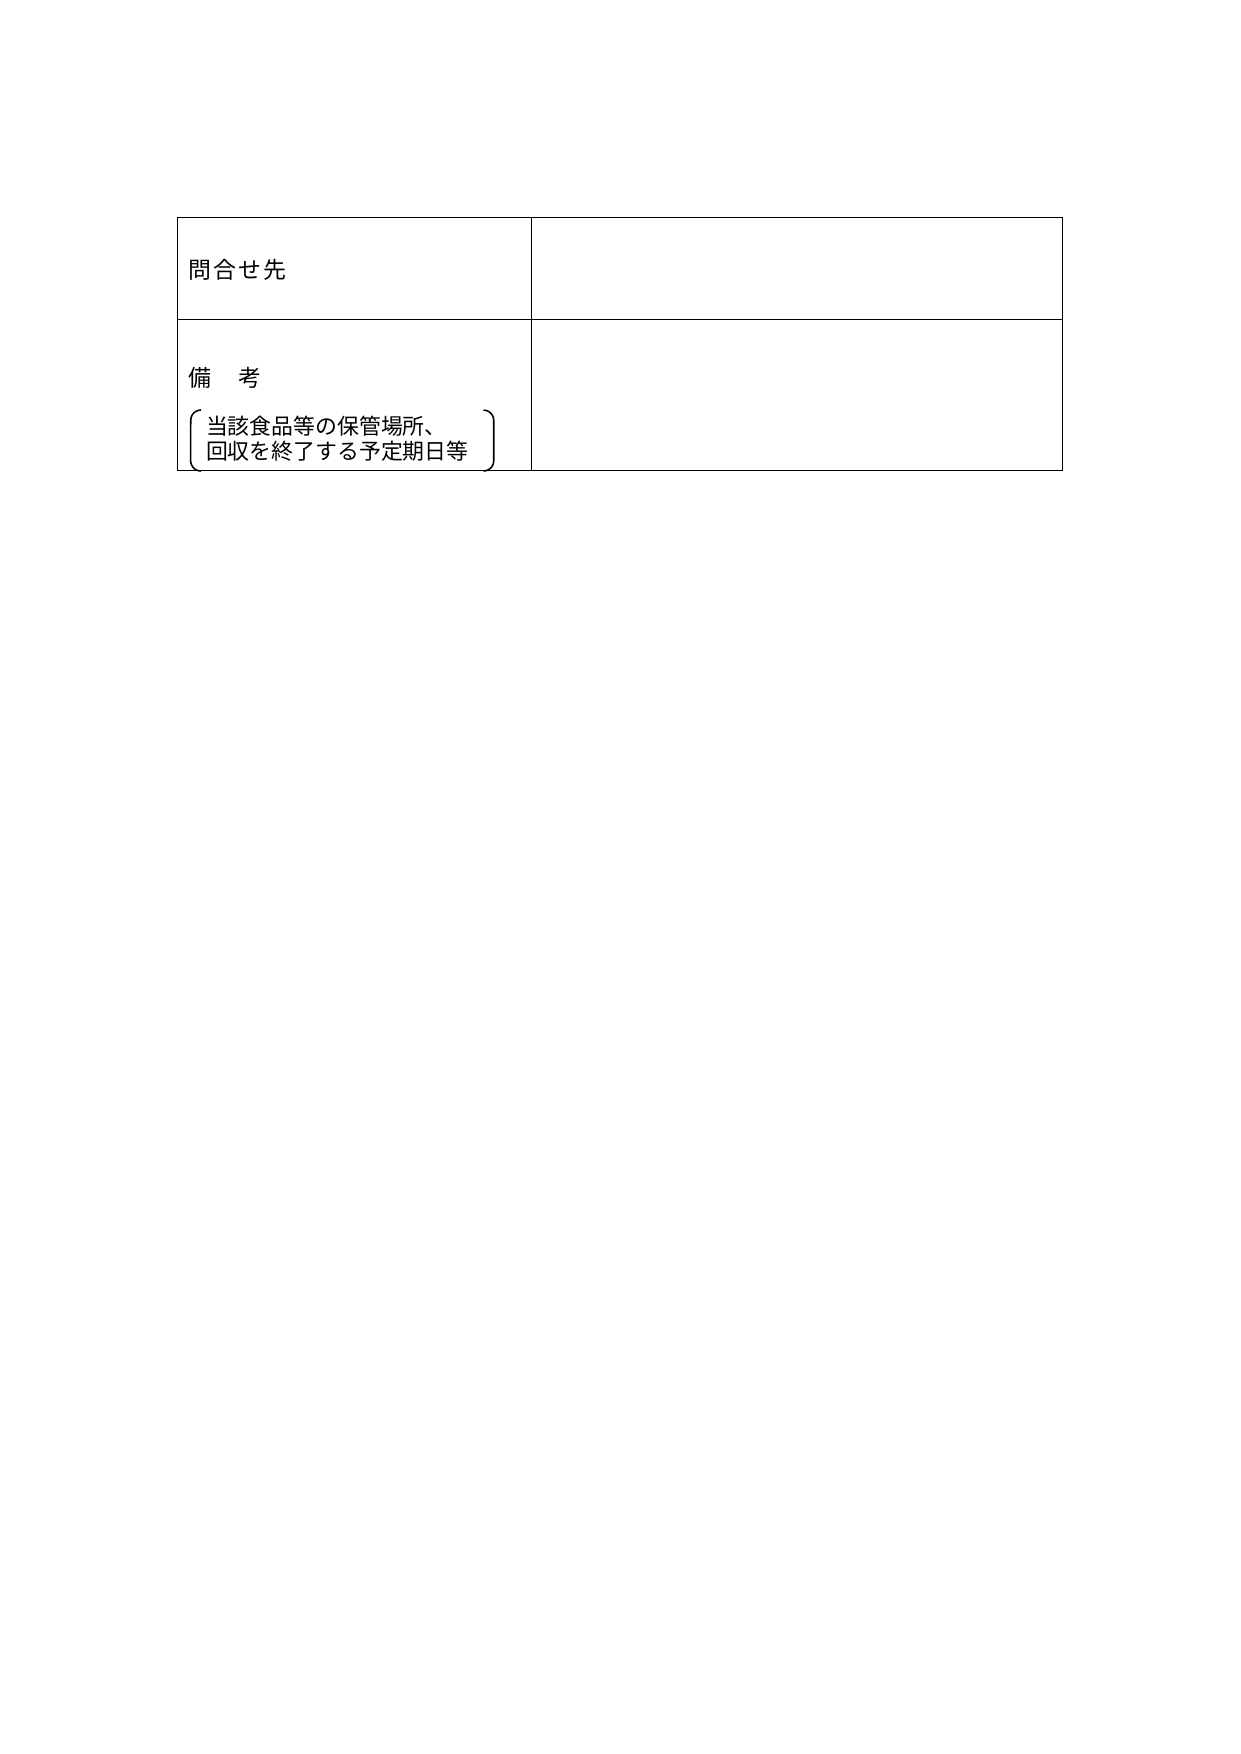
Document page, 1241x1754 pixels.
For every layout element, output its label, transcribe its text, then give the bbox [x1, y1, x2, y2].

table_cell 問合せ先 [178, 218, 531, 319]
table_cell 備 考 [178, 320, 531, 470]
table_cell [532, 218, 1062, 319]
table_cell [532, 320, 1062, 470]
